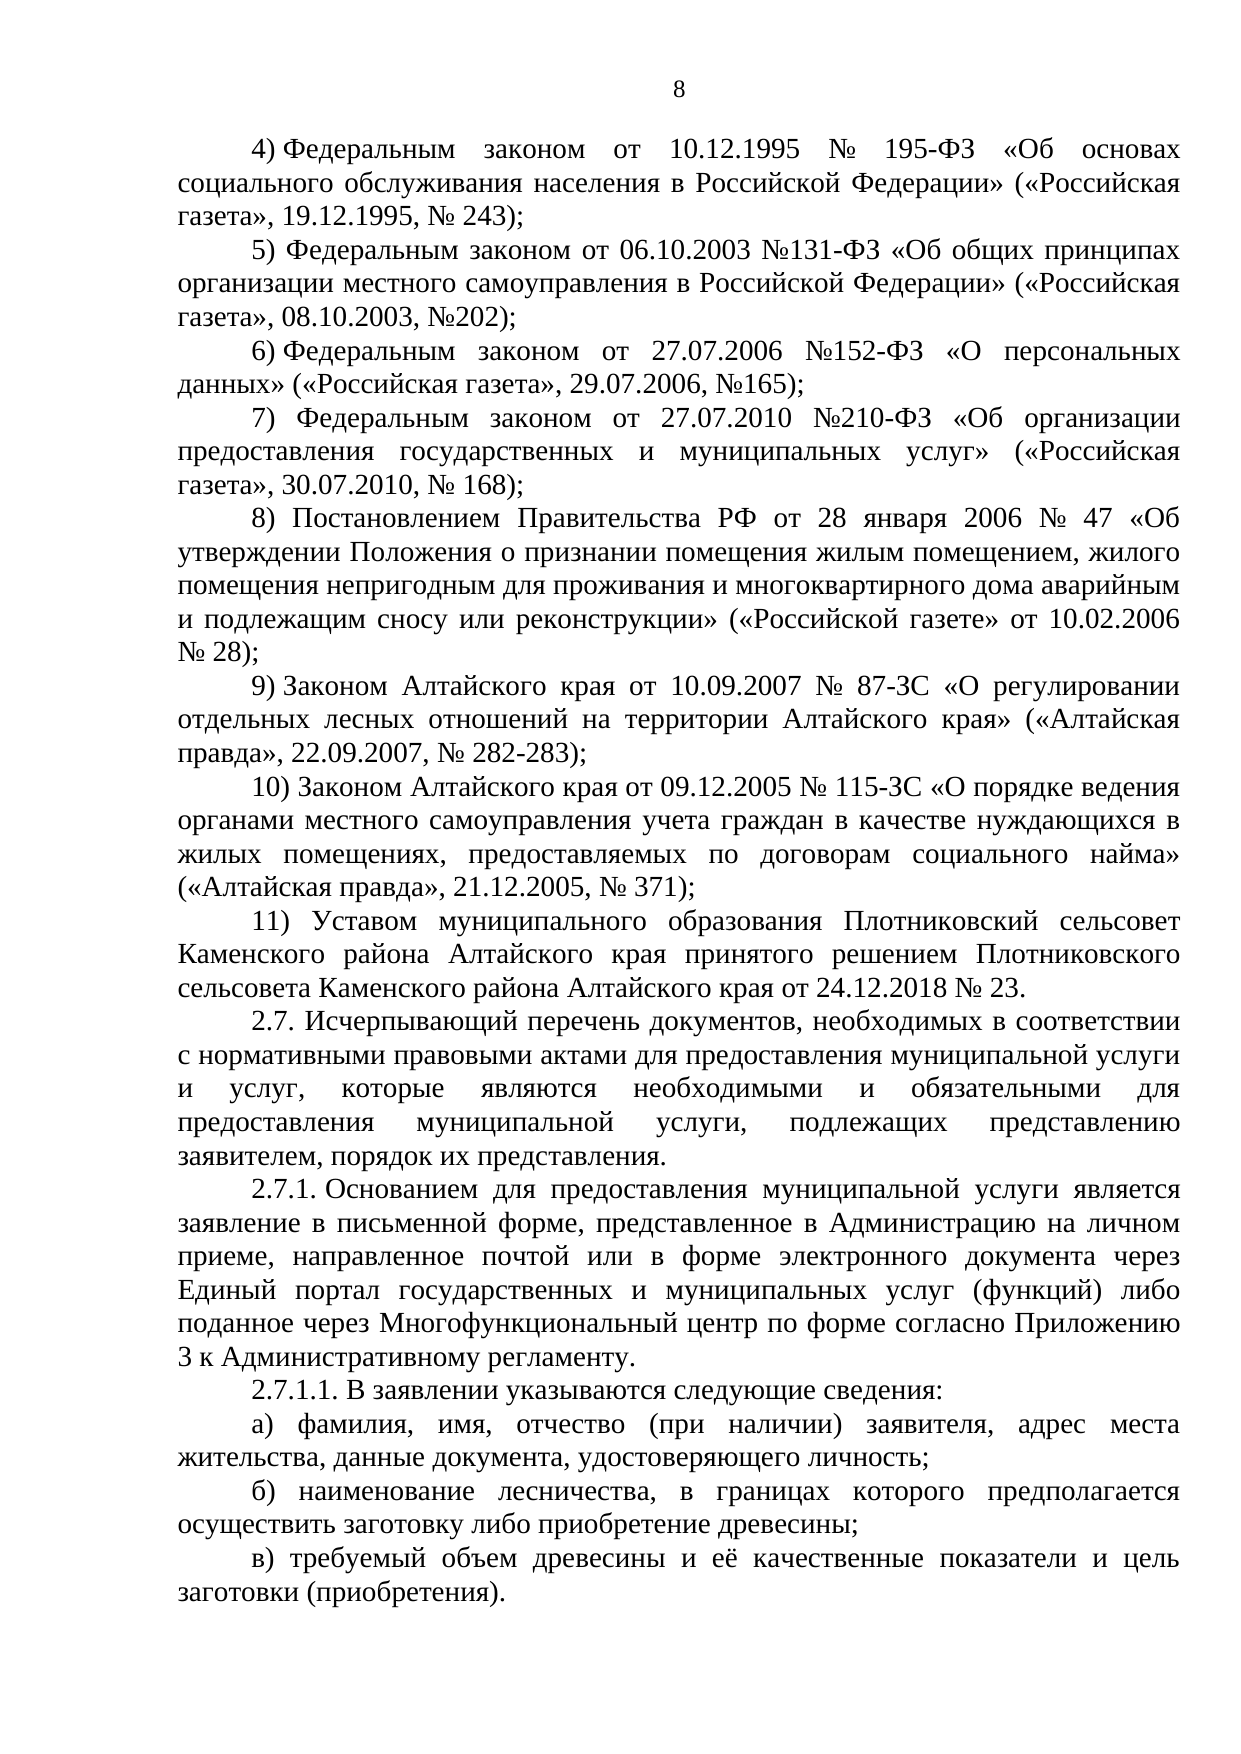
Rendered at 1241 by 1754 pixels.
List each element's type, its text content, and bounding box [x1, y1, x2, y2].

text 9) Законом Алтайского края от 10.09.2007 № 87-ЗС «О регулировании отдельных лесных отношений на территории Алтайского края» («Алтайская правда», 22.09.2007, № 282-283); [177, 668, 1181, 769]
text б) наименование лесничества, в границах которого предполагается осуществить заготовку либо приобретение древесины; [177, 1473, 1181, 1540]
text 2.7.1.1. В заявлении указываются следующие сведения: [177, 1372, 1181, 1406]
text 4) Федеральным законом от 10.12.1995 № 195-ФЗ «Об основах социального обслуживания населения в Российской Федерации» («Российская газета», 19.12.1995, № 243); [177, 131, 1181, 232]
subtitle 11) Уставом муниципального образования Плотниковский сельсовет Каменского района Алтайского края принятого решением Плотниковского сельсовета Каменского района Алтайского края от 24.12.2018 № 23. [177, 903, 1181, 1003]
text в) требуемый объем древесины и её качественные показатели и цель заготовки (приобретения). [177, 1540, 1181, 1607]
text 7) Федеральным законом от 27.07.2010 №210-ФЗ «Об организации предоставления государственных и муниципальных услуг» («Российская газета», 30.07.2010, № 168); [177, 400, 1181, 500]
text 2.7.1. Основанием для предоставления муниципальной услуги является заявление в письменной форме, представленное в Администрацию на личном приеме, направленное почтой или в форме электронного документа через Единый портал государственных и муниципальных услуг (функций) либо поданное через Многофункциональный центр по форме согласно Приложению 3 к Административному регламенту. [177, 1171, 1181, 1372]
text 10) Законом Алтайского края от 09.12.2005 № 115-ЗС «О порядке ведения органами местного самоуправления учета граждан в качестве нуждающихся в жилых помещениях, предоставляемых по договорам социального найма» («Алтайская правда», 21.12.2005, № 371); [177, 769, 1181, 903]
text 8) Постановлением Правительства РФ от 28 января 2006 № 47 «Об утверждении Положения о признании помещения жилым помещением, жилого помещения непригодным для проживания и многоквартирного дома аварийным и подлежащим сносу или реконструкции» («Российской газете» от 10.02.2006 № 28); [177, 500, 1181, 668]
text а) фамилия, имя, отчество (при наличии) заявителя, адрес места жительства, данные документа, удостоверяющего личность; [177, 1406, 1181, 1473]
text 5) Федеральным законом от 06.10.2003 №131-ФЗ «Об общих принципах организации местного самоуправления в Российской Федерации» («Российская газета», 08.10.2003, №202); [177, 232, 1181, 333]
subtitle 2.7. Исчерпывающий перечень документов, необходимых в соответствии с нормативными правовыми актами для предоставления муниципальной услуги и услуг, которые являются необходимыми и обязательными для предоставления муниципальной услуги, подлежащих представлению заявителем, порядок их представления. [177, 1003, 1181, 1171]
text 6) Федеральным законом от 27.07.2006 №152-ФЗ «О персональных данных» («Российская газета», 29.07.2006, №165); [177, 333, 1181, 400]
